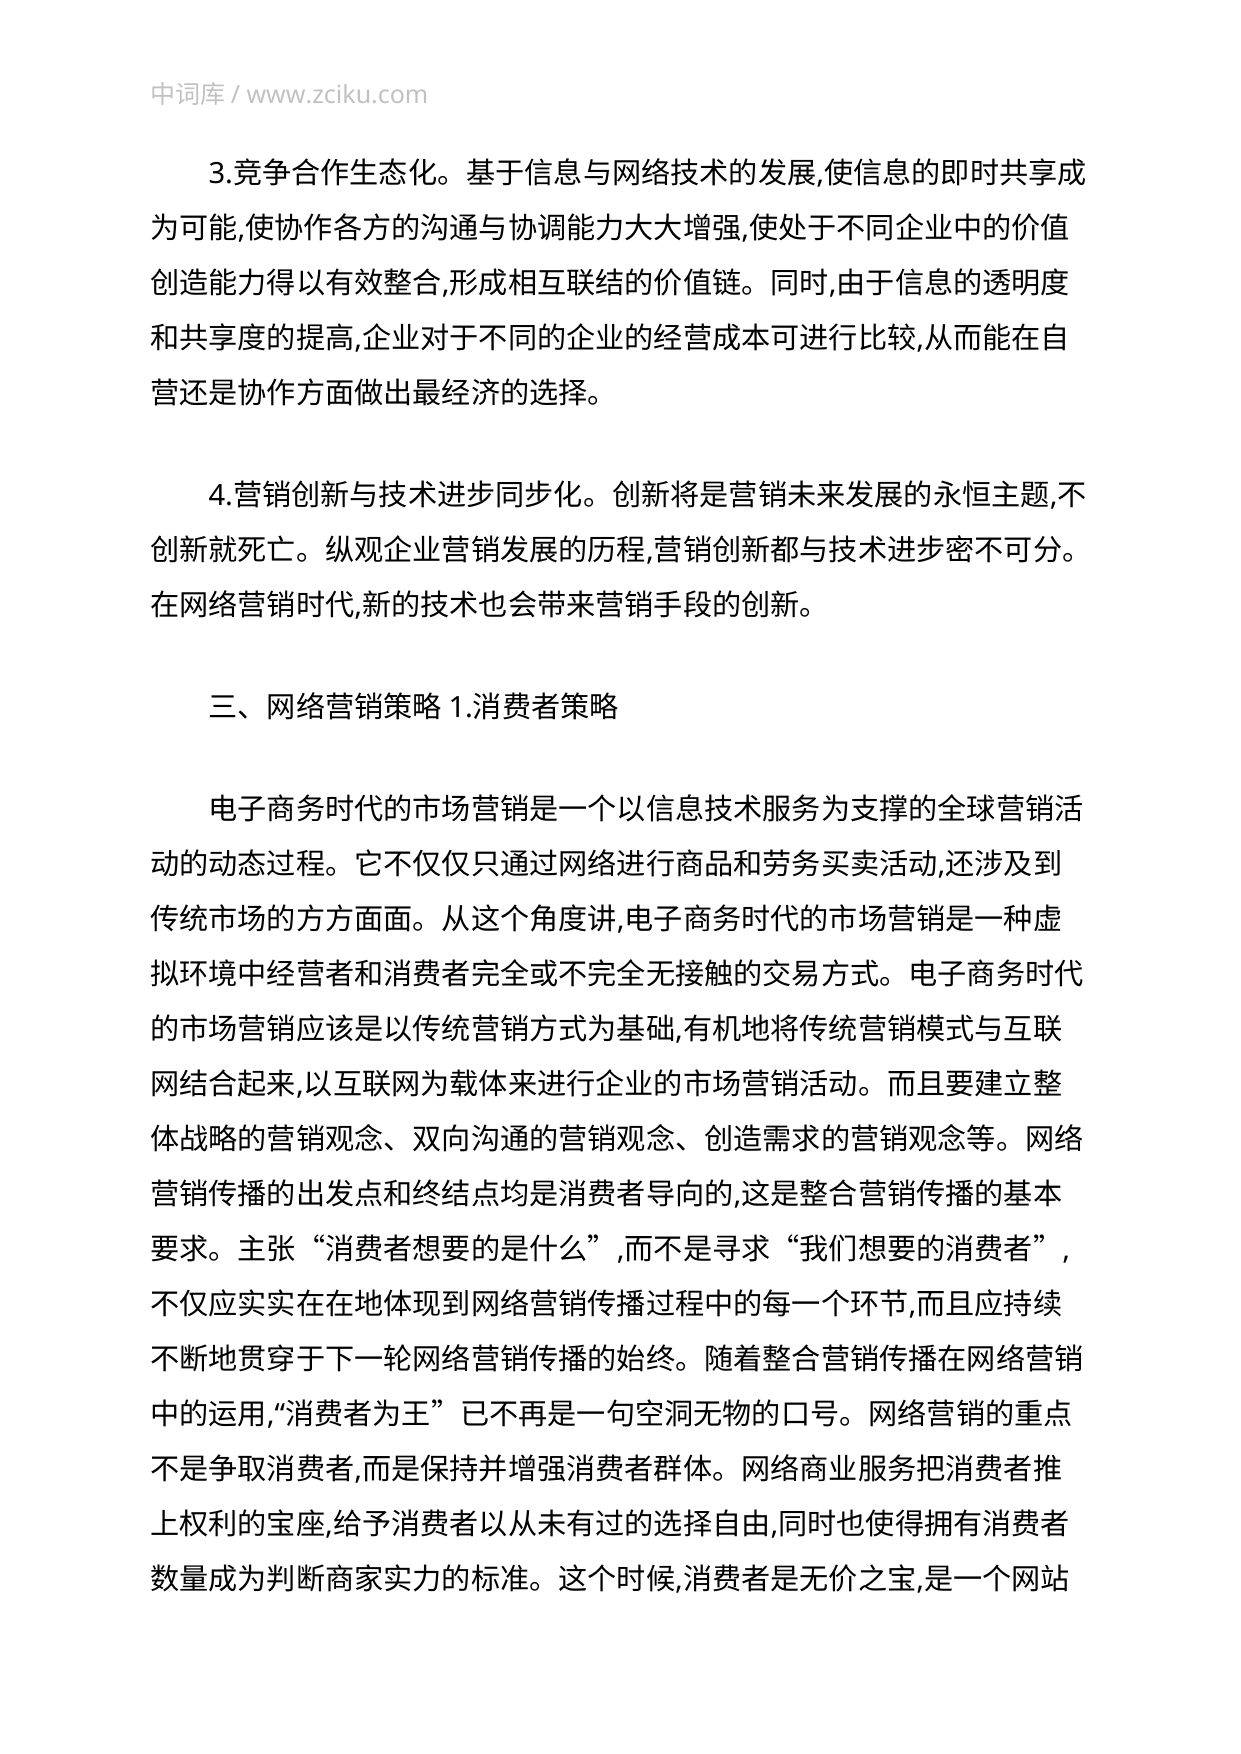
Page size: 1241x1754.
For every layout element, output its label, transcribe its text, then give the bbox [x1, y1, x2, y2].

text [150, 786, 1090, 1598]
text 三、网络营销策略 1.消费者策略 [150, 684, 1090, 726]
text 4.营销创新与技术进步同步化。创新将是营销未来发展的永恒主题,不创新就死亡。纵观企业营销发展的历程,营销创新都与技术进步密不可分。在网络营销时代,新的技术也会带来营销手段的创新。 [150, 472, 1090, 624]
text 3.竞争合作生态化。基于信息与网络技术的发展,使信息的即时共享成为可能,使协作各方的沟通与协调能力大大增强,使处于不同企业中的价值创造能力得以有效整合,形成相互联结的价值链。同时,由于信息的透明度和共享度的提高,企业对于不同的企业的经营成本可进行比较,从而能在自营还是协作方面做出最经济的选择。 [150, 150, 1090, 412]
